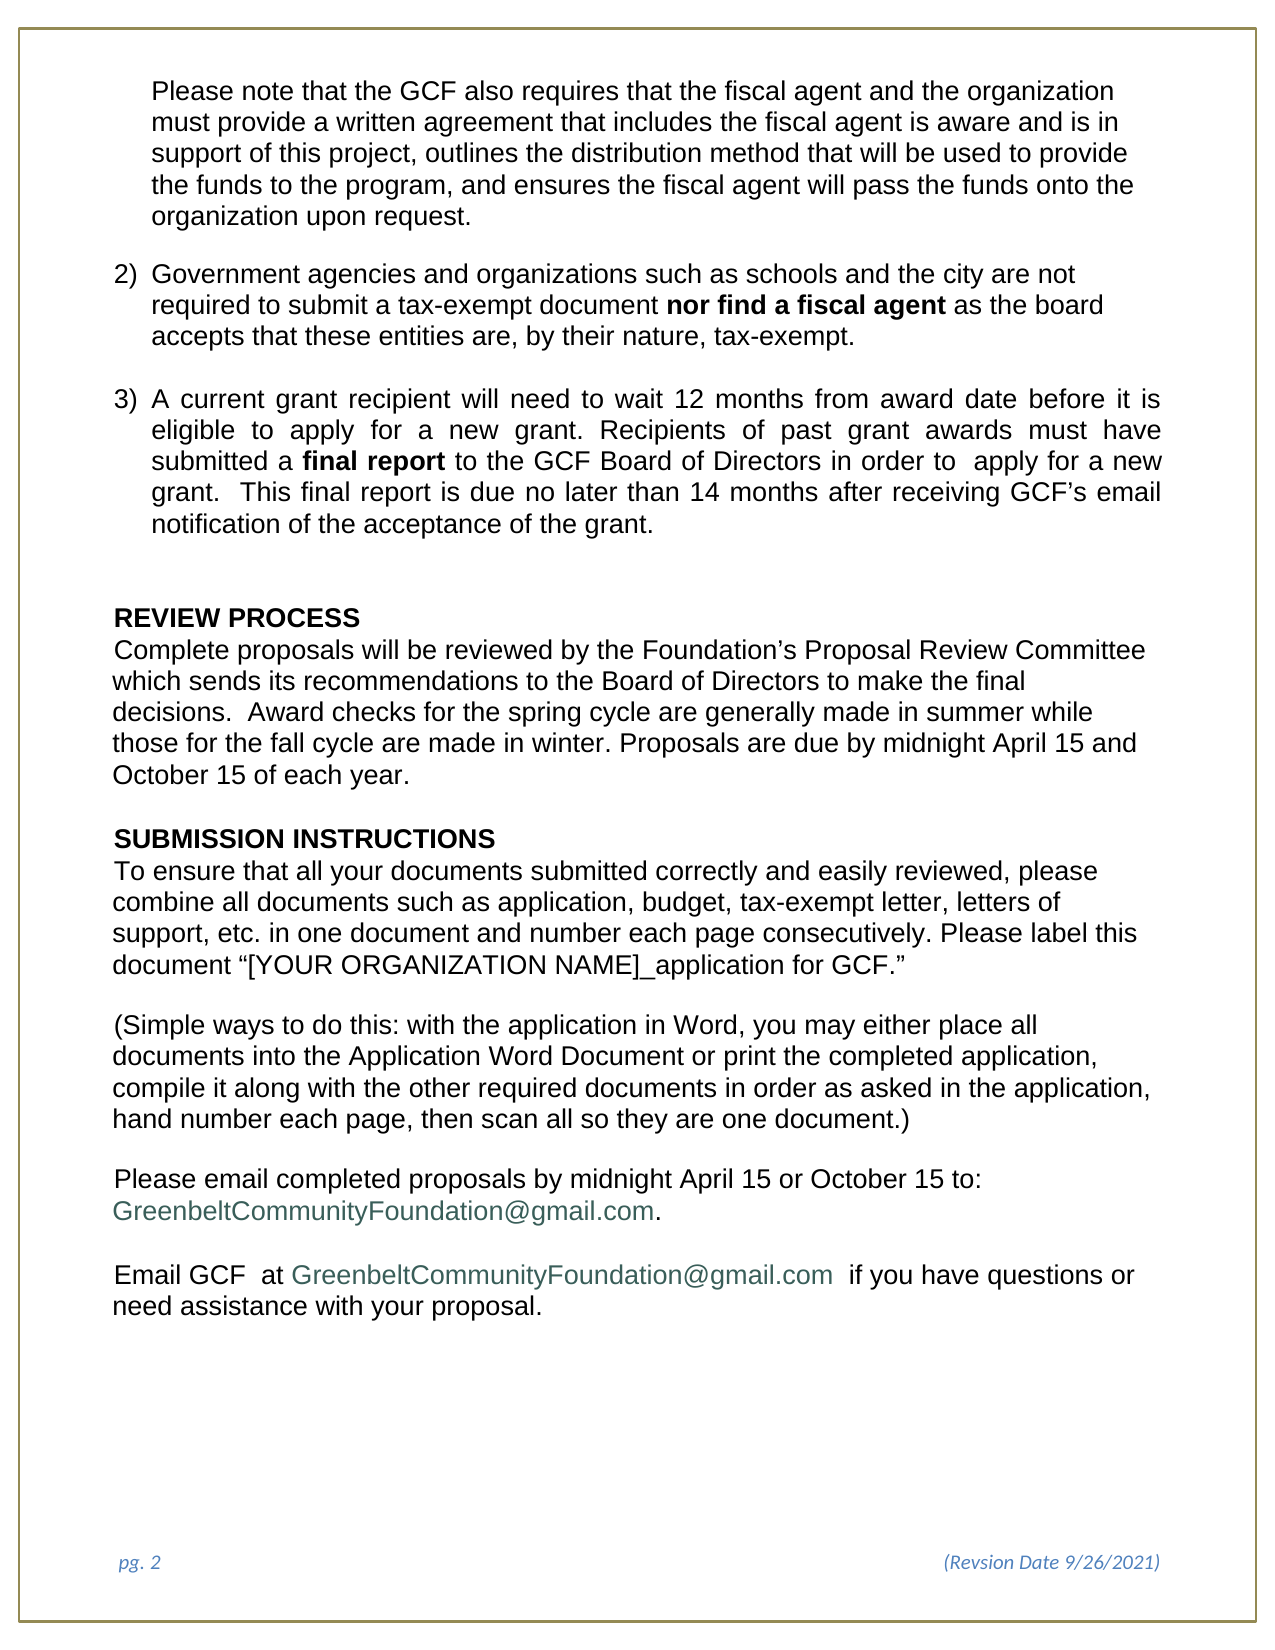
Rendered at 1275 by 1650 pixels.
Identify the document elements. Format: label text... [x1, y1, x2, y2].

text SUBMISSION INSTRUCTIONS [112, 823, 1162, 854]
text To ensure that all your documents submitted correctly and easily reviewed, please combine all documents such as application, budget, tax-exempt letter, letters of support, etc. in one document and number each page consecutively. Please label this document “[YOUR ORGANIZATION NAME]_application for GCF.” [112, 855, 1162, 980]
text Complete proposals will be reviewed by the Foundation’s Proposal Review Committee which sends its recommendations to the Board of Directors to make the final decisions. Award checks for the spring cycle are generally made in summer while those for the fall cycle are made in winter. Proposals are due by midnight April 15 and October 15 of each year. [112, 634, 1146, 790]
text (Simple ways to do this: with the application in Word, you may either place all documents into the Application Word Document or print the completed application, compile it along with the other required documents in order as asked in the application, hand number each page, then scan all so they are one document.) [112, 1009, 1162, 1134]
text Email GCF at GreenbeltCommunityFoundation@gmail.com if you have questions or need assistance with your proposal. [112, 1259, 1146, 1322]
text REVIEW PROCESS [112, 602, 1162, 633]
list A current grant recipient will need to wait 12 months from award date before it is eligible to apply for a new grant. Recipients of past grant awards must have submitted a final report to the GCF Board of Directors in order to apply for a new grant. This final report is due no later than 14 months after receiving GCF’s email notification of the acceptance of the grant. [113, 383, 1162, 539]
text Please note that the GCF also requires that the fiscal agent and the organization must provide a written agreement that includes the fiscal agent is aware and is in support of this project, outlines the distribution method that will be used to provide the funds to the program, and ensures the fiscal agent will pass the funds onto the organization upon request. [151, 75, 1162, 231]
text Please email completed proposals by midnight April 15 or October 15 to: GreenbeltCommunityFoundation@gmail.com. [112, 1163, 1146, 1226]
list Government agencies and organizations such as schools and the city are not required to submit a tax-exempt document nor find a fiscal agent as the board accepts that these entities are, by their nature, tax-exempt. [113, 258, 1162, 351]
